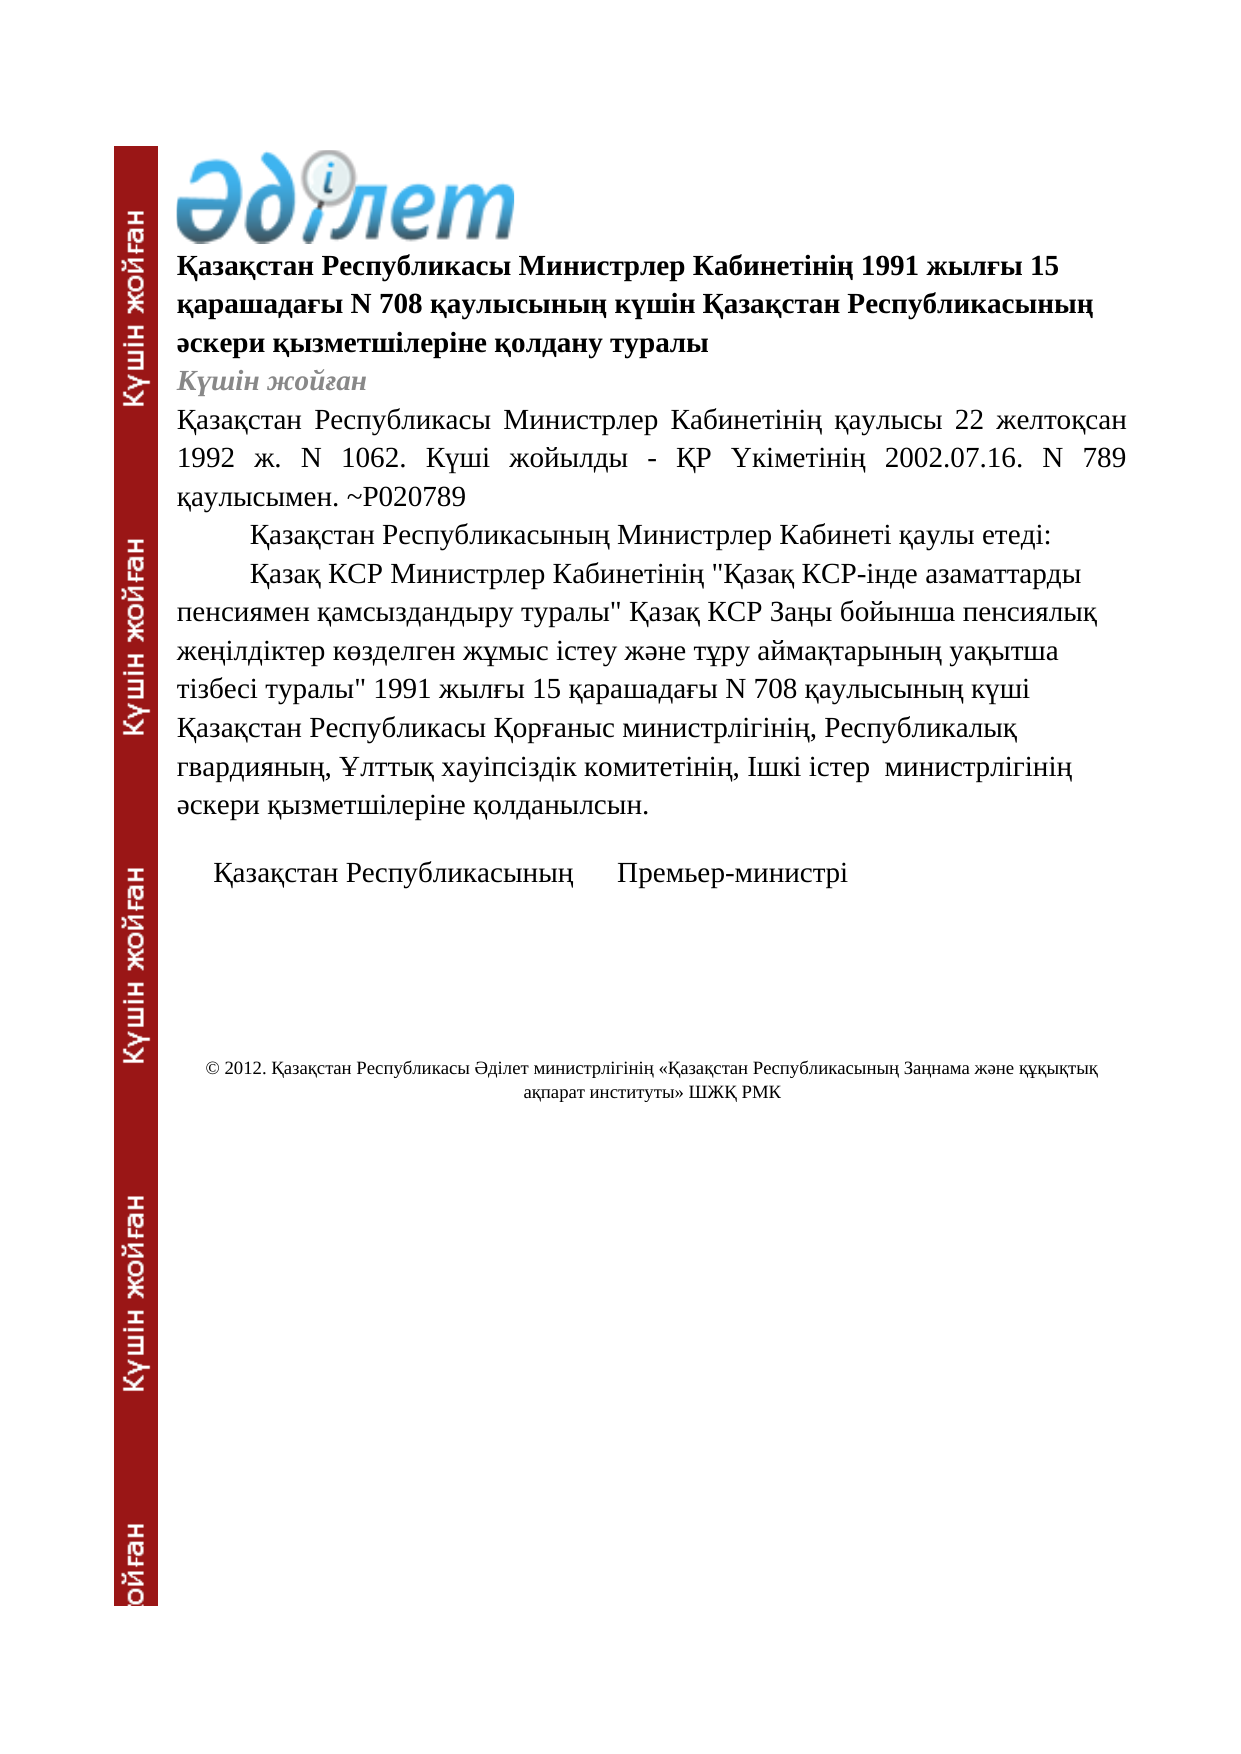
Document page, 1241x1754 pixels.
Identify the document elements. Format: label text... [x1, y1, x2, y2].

picture [114, 397, 158, 402]
text Қазақстан Республикасының Премьер-министрi [112, 855, 1128, 888]
picture [114, 1103, 158, 1606]
picture [114, 512, 158, 517]
text © 2012. Қазақстан Республикасы Әділет министрлігінің «Қазақстан Республикасының Заңнама және құқықтық ақпарат институты» ШЖҚ РМК [112, 1057, 1128, 1103]
picture [114, 851, 158, 855]
text Күшін жойған [112, 363, 1128, 397]
text Қазақстан Республикасы Министрлер Кабинетiнiң қаулысы 22 желтоқсан 1992 ж. N 1062. Күші жойылды - ҚР Үкіметінің 2002.07.16. N 789 қаулысымен. ~P020789 [112, 402, 1128, 512]
picture [114, 146, 158, 248]
picture [114, 888, 158, 1057]
picture [114, 358, 158, 363]
picture [176, 150, 515, 244]
text Қазақстан Республикасы Министрлер Кабинетiнiң 1991 жылғы 15 қарашадағы N 708 қаулысының күшiн Қазақстан Республикасының әскери қызметшiлерiне қолдану туралы [112, 248, 1128, 358]
text Қазақстан Республикасының Министрлер Кабинетi қаулы етедi: Қазақ КСР Министрлер Кабинетiнiң "Қазақ КСР-iнде азаматтарды пенсиямен қамсыздандыру туралы" Қазақ КСР Заңы бойынша пенсиялық жеңiлдiктер көзделген жұмыс iстеу және тұру аймақтарының уақытша тiзбесi туралы" 1991 жылғы 15 қарашадағы N 708 қаулысының күшi Қазақстан Республикасы Қорғаныс министрлiгiнiң, Республикалық гвардияның, Ұлттық хауiпсiздiк комитетiнiң, Iшкi iстер министрлiгiнiң әскери қызметшiлерiне қолданылсын. [112, 517, 1128, 851]
